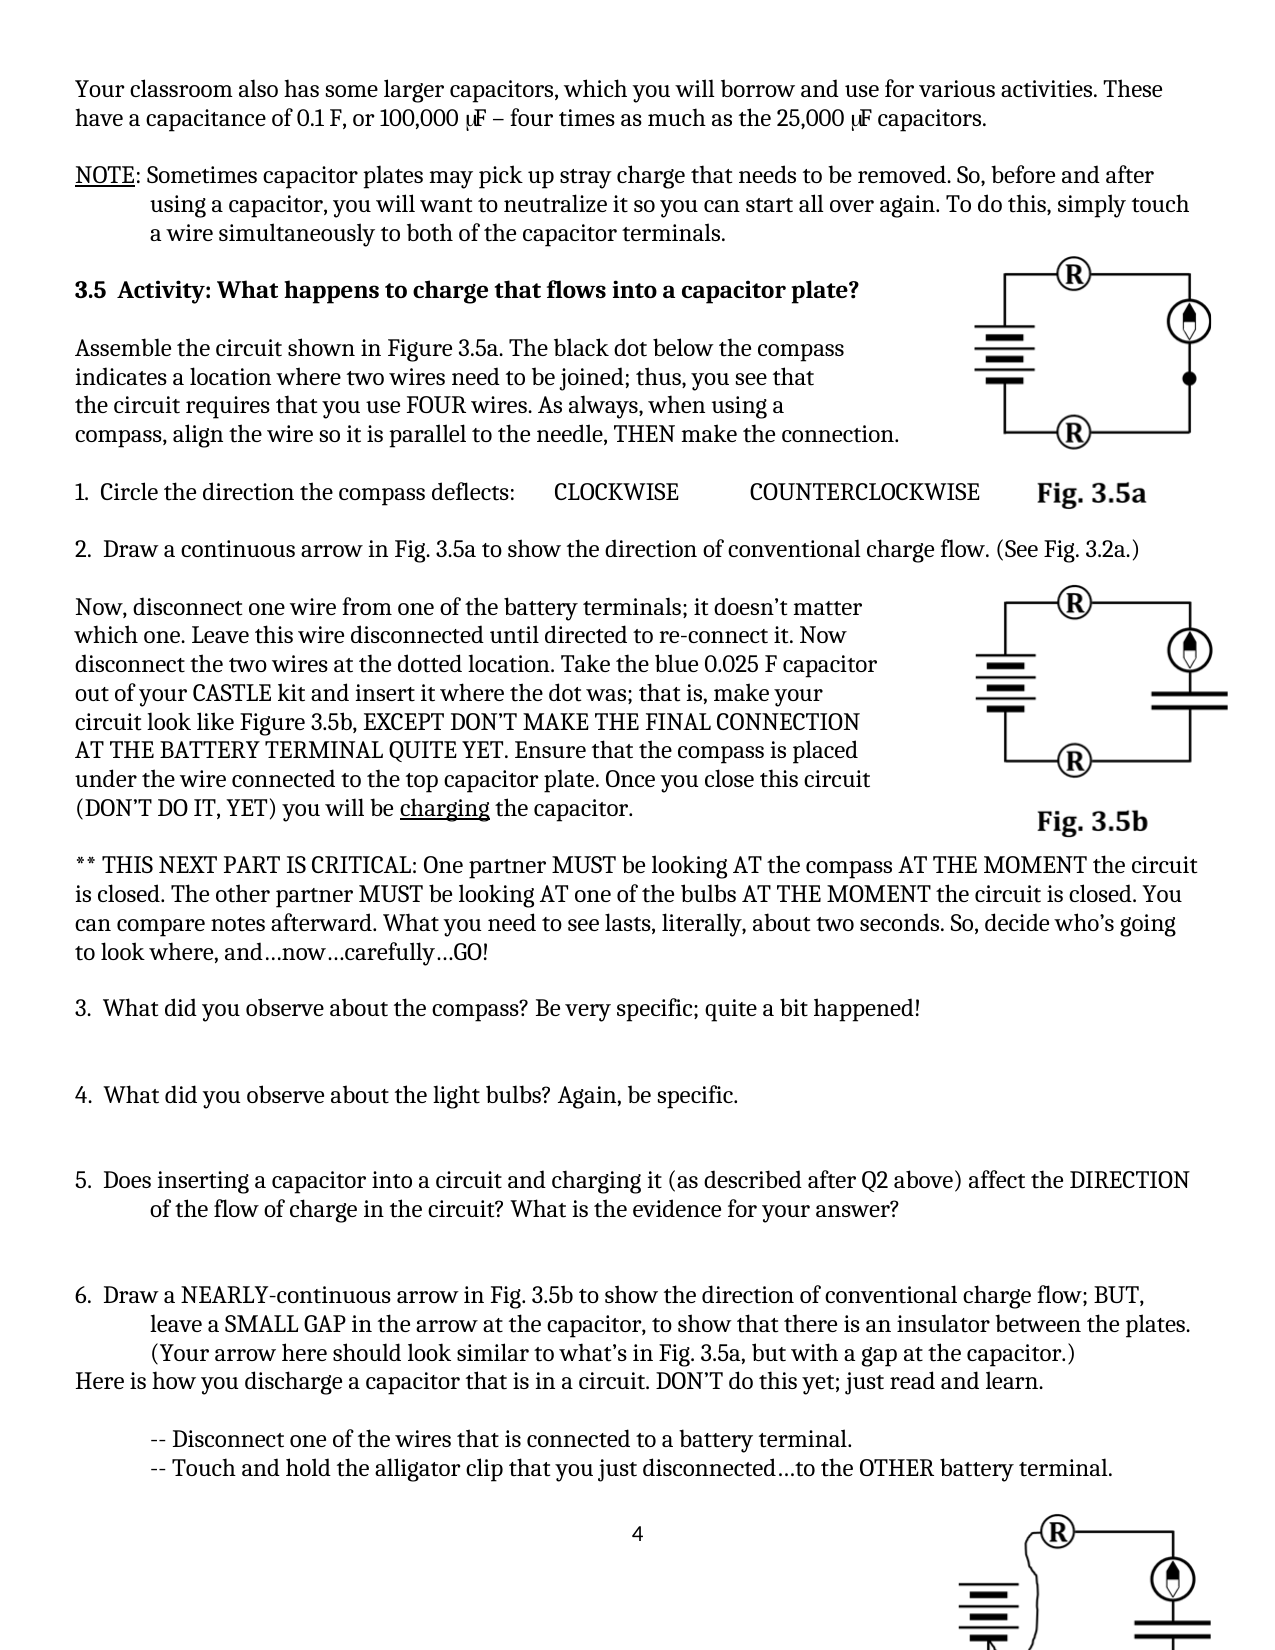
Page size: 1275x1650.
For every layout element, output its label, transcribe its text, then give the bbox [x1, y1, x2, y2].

text -- Touch and hold the alligator clip that you just disconnected…to the OTHER battery terminal. [75, 1453, 1200, 1482]
picture [958, 1504, 1211, 1650]
text disconnect the two wires at the dotted location. Take the blue 0.025 F capacitor [75, 650, 975, 679]
text compass, align the wire so it is parallel to the needle, THEN make the connection. [75, 420, 974, 449]
picture [975, 575, 1228, 855]
text indicates a location where two wires need to be joined; thus, you see that [75, 362, 974, 391]
text ** THIS NEXT PART IS CRITICAL: One partner MUST be looking AT the compass AT THE MOMENT the circuit is closed. The other partner MUST be looking AT one of the bulbs AT THE MOMENT the circuit is closed. You can compare notes afterward. What you need to see lasts, literally, about two seconds. So, decide who’s going to look where, and…now…carefully…GO! [75, 851, 1200, 966]
text -- Disconnect one of the wires that is connected to a battery terminal. [75, 1425, 1200, 1453]
picture [974, 247, 1212, 527]
text circuit look like Figure 3.5b, EXCEPT DON’T MAKE THE FINAL CONNECTION [75, 707, 975, 736]
text Now, disconnect one wire from one of the battery terminals; it doesn’t matter [75, 592, 975, 621]
text NOTE: Sometimes capacitor plates may pick up stray charge that needs to be removed. So, before and after using a capacitor, you will want to neutralize it so you can start all over again. To do this, simply touch a wire simultaneously to both of the capacitor terminals. [75, 161, 1200, 247]
text 5. Does inserting a capacitor into a circuit and charging it (as described after Q2 above) affect the DIRECTION of the flow of charge in the circuit? What is the evidence for your answer? [75, 1166, 1200, 1223]
text under the wire connected to the top capacitor plate. Once you close this circuit [75, 765, 975, 794]
text which one. Leave this wire disconnected until directed to re-connect it. Now [75, 621, 975, 650]
text 3.5 Activity: What happens to charge that flows into a capacitor plate? [75, 276, 974, 305]
text the circuit requires that you use FOUR wires. As always, when using a [75, 391, 974, 420]
text Your classroom also has some larger capacitors, which you will borrow and use for various activities. These have a capacitance of 0.1 F, or 100,000 F – four times as much as the 25,000 F capacitors. [75, 75, 1200, 132]
text AT THE BATTERY TERMINAL QUITE YET. Ensure that the compass is placed [75, 736, 975, 765]
text 6. Draw a NEARLY-continuous arrow in Fig. 3.5b to show the direction of conventional charge flow; BUT, leave a SMALL GAP in the arrow at the capacitor, to show that there is an insulator between the plates. (Your arrow here should look similar to what’s in Fig. 3.5a, but with a gap at the capacitor.) [75, 1281, 1200, 1367]
text Assemble the circuit shown in Figure 3.5a. The black dot below the compass [75, 334, 974, 362]
text 1. Circle the direction the compass deflects: CLOCKWISE COUNTERCLOCKWISE [75, 477, 974, 506]
text 3. What did you observe about the compass? Be very specific; quite a bit happened! [75, 994, 1200, 1023]
text out of your CASTLE kit and insert it where the dot was; that is, make your [75, 679, 975, 707]
text 2. Draw a continuous arrow in Fig. 3.5a to show the direction of conventional charge flow. (See Fig. 3.2a.) [75, 535, 1200, 564]
text Here is how you discharge a capacitor that is in a circuit. DON’T do this yet; just read and learn. [75, 1367, 1200, 1396]
text 4. What did you observe about the light bulbs? Again, be specific. [75, 1081, 1200, 1109]
text (DON’T DO IT, YET) you will be charging the capacitor. [75, 794, 975, 822]
